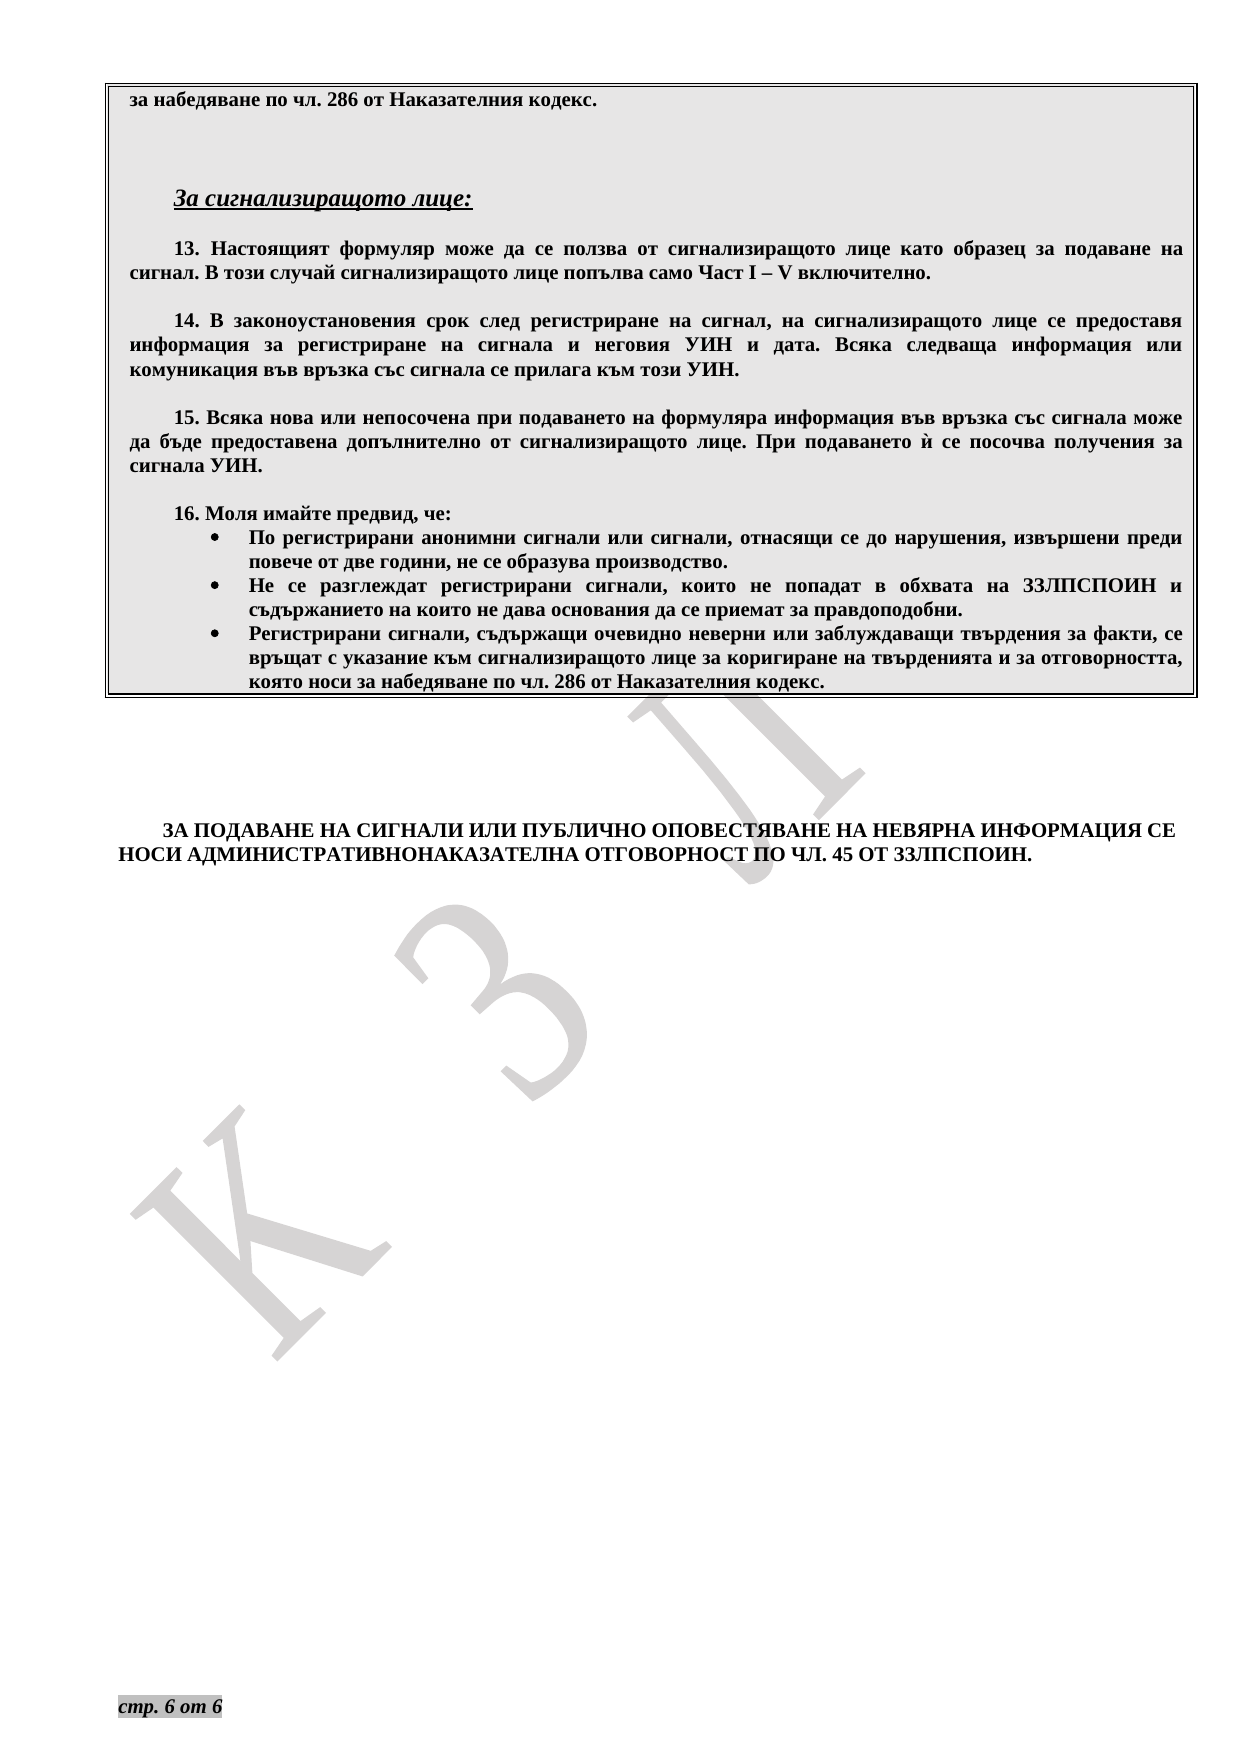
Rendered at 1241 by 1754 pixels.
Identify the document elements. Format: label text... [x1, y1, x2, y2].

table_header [109, 87, 1193, 693]
text ЗА ПОДАВАНЕ НА СИГНАЛИ ИЛИ ПУБЛИЧНО ОПОВЕСТЯВАНЕ НА НЕВЯРНА ИНФОРМАЦИЯ СЕ НОСИ АДМИНИСТРАТИВНОНАКАЗАТЕЛНА ОТГОВОРНОСТ ПО ЧЛ. 45 ОТ ЗЗЛПСПОИН. [118, 818, 1181, 866]
